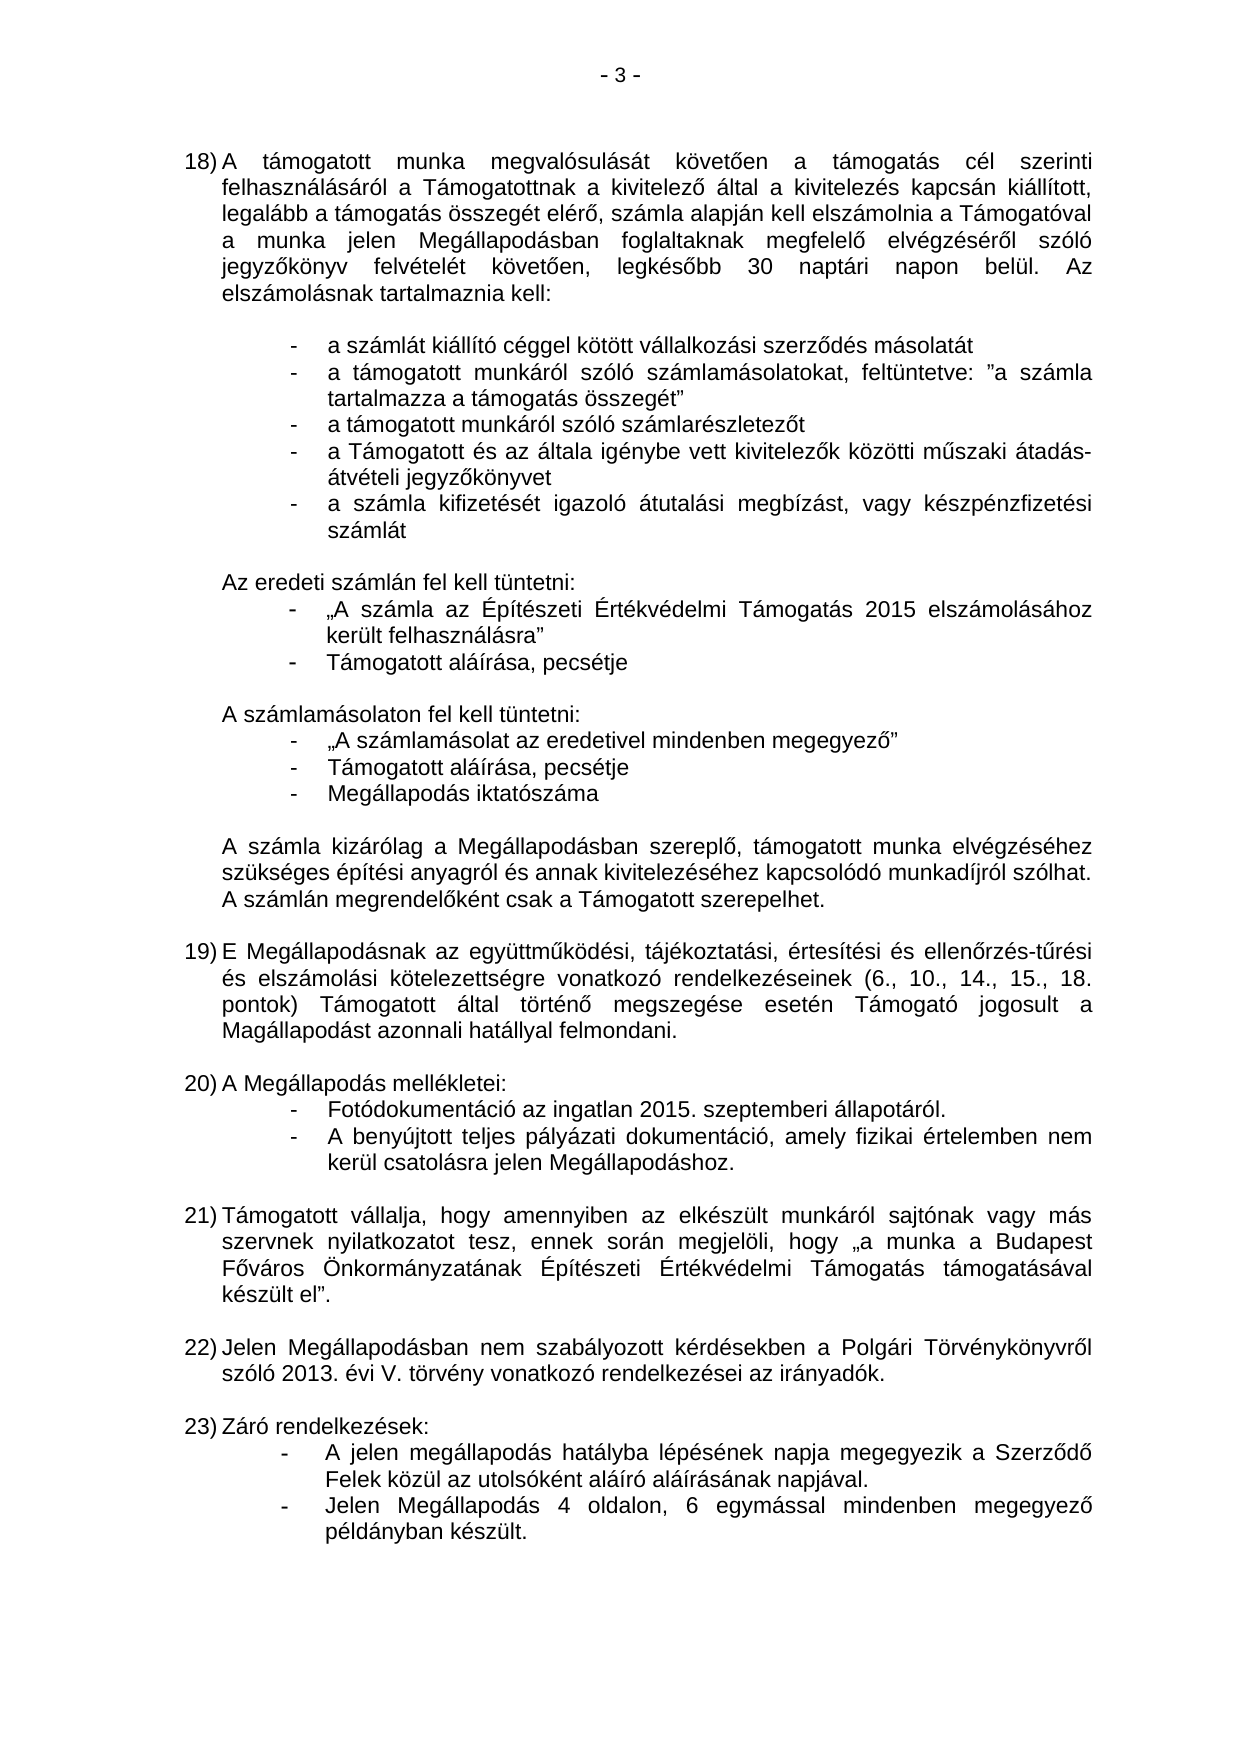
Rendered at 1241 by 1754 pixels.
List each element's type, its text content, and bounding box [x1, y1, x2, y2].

list a támogatott munkáról szóló számlamásolatokat, feltüntetve: ”a számla tartalmazza a támogatás összegét” [290, 358, 1093, 411]
list A Megállapodás mellékletei: [184, 1070, 1093, 1096]
list E Megállapodásnak az együttműködési, tájékoztatási, értesítési és ellenőrzés-tűrési és elszámolási kötelezettségre vonatkozó rendelkezéseinek (6., 10., 14., 15., 18. pontok) Támogatott által történő megszegése esetén Támogató jogosult a Magállapodást azonnali hatállyal felmondani. [184, 938, 1093, 1044]
list a számlát kiállító céggel kötött vállalkozási szerződés másolatát [290, 332, 1093, 358]
text Az eredeti számlán fel kell tüntetni: [222, 569, 1093, 596]
text A számlamásolaton fel kell tüntetni: [177, 701, 1093, 727]
list Fotódokumentáció az ingatlan 2015. szeptemberi állapotáról. [290, 1096, 1093, 1123]
list Támogatott vállalja, hogy amennyiben az elkészült munkáról sajtónak vagy más szervnek nyilatkozatot tesz, ennek során megjelöli, hogy „a munka a Budapest Főváros Önkormányzatának Építészeti Értékvédelmi Támogatás támogatásával készült el”. [184, 1202, 1093, 1307]
list „A számlamásolat az eredetivel mindenben megegyező” [290, 727, 1093, 754]
list a támogatott munkáról szóló számlarészletezőt [290, 411, 1093, 438]
text A számlán megrendelőként csak a Támogatott szerepelhet. [177, 886, 1093, 912]
list Támogatott aláírása, pecsétje [290, 754, 1093, 780]
list A támogatott munka megvalósulását követően a támogatás cél szerinti felhasználásáról a Támogatottnak a kivitelező által a kivitelezés kapcsán kiállított, legalább a támogatás összegét elérő, számla alapján kell elszámolnia a Támogatóval a munka jelen Megállapodásban foglaltaknak megfelelő elvégzéséről szóló jegyzőkönyv felvételét követően, legkésőbb 30 naptári napon belül. Az elszámolásnak tartalmaznia kell: [184, 148, 1093, 306]
list a számla kifizetését igazoló átutalási megbízást, vagy készpénzfizetési számlát [290, 490, 1093, 543]
list Jelen Megállapodásban nem szabályozott kérdésekben a Polgári Törvénykönyvről szóló 2013. évi V. törvény vonatkozó rendelkezései az irányadók. [184, 1334, 1093, 1386]
list Támogatott aláírása, pecsétje [288, 648, 1093, 675]
list a Támogatott és az általa igénybe vett kivitelezők közötti műszaki átadás-átvételi jegyzőkönyvet [290, 438, 1093, 490]
list A jelen megállapodás hatályba lépésének napja megegyezik a Szerződő Felek közül az utolsóként aláíró aláírásának napjával. [281, 1439, 1093, 1492]
list „A számla az Építészeti Értékvédelmi Támogatás 2015 elszámolásához került felhasználásra” [288, 596, 1093, 648]
list Záró rendelkezések: [184, 1413, 1093, 1439]
text A számla kizárólag a Megállapodásban szereplő, támogatott munka elvégzéséhez szükséges építési anyagról és annak kivitelezéséhez kapcsolódó munkadíjról szólhat. [222, 833, 1093, 886]
list A benyújtott teljes pályázati dokumentáció, amely fizikai értelemben nem kerül csatolásra jelen Megállapodáshoz. [290, 1123, 1093, 1176]
list Jelen Megállapodás 4 oldalon, 6 egymással mindenben megegyező példányban készült. [281, 1492, 1093, 1545]
list Megállapodás iktatószáma [290, 780, 1093, 807]
